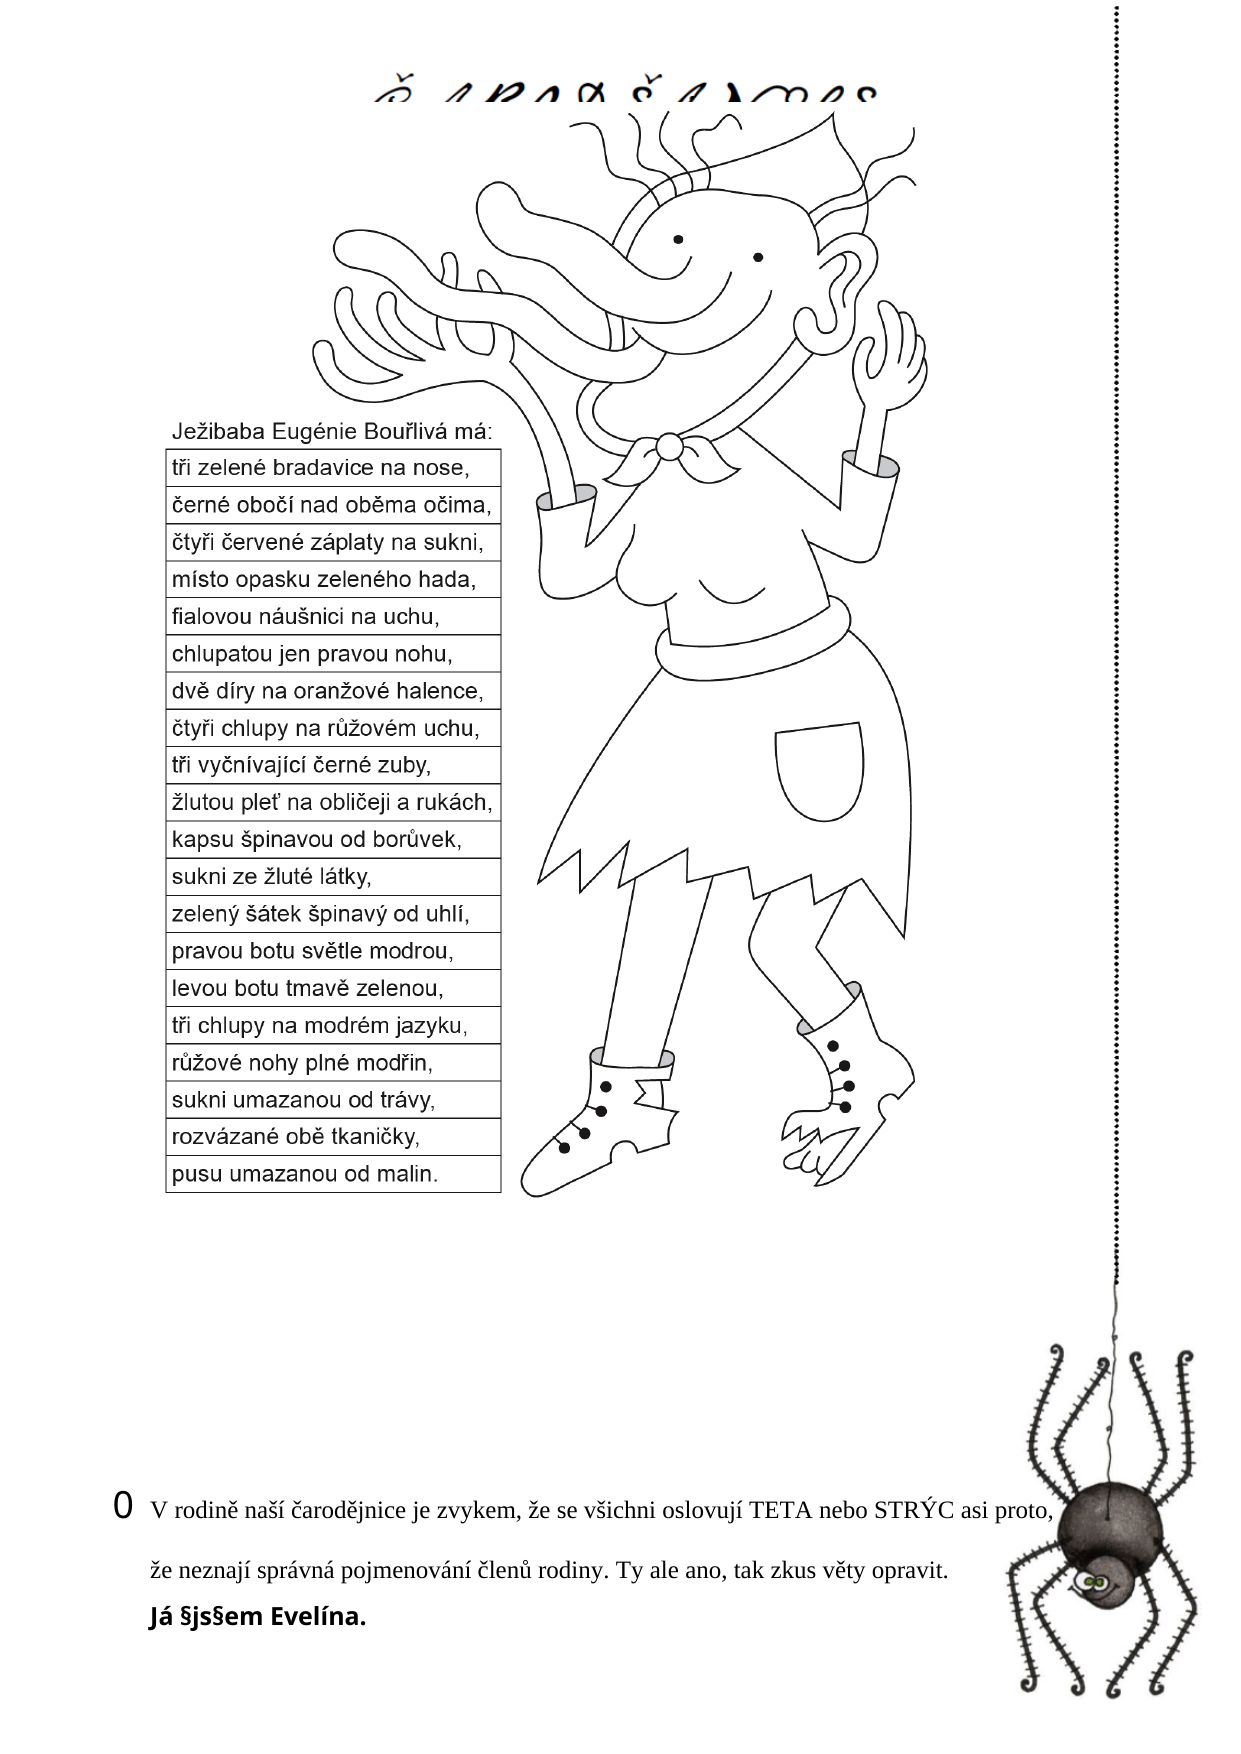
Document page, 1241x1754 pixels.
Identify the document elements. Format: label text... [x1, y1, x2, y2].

list Já §js§em Evelína. [150, 1598, 1165, 1632]
picture [3, 3, 1237, 1751]
list V rodině naší čarodějnice je zvykem, že se všichni oslovují TETA nebo STRÝC asi proto, [112, 1478, 1165, 1529]
list že neznají správná pojmenování členů rodiny. Ty ale ano, tak zkus věty opravit. [150, 1555, 1165, 1584]
